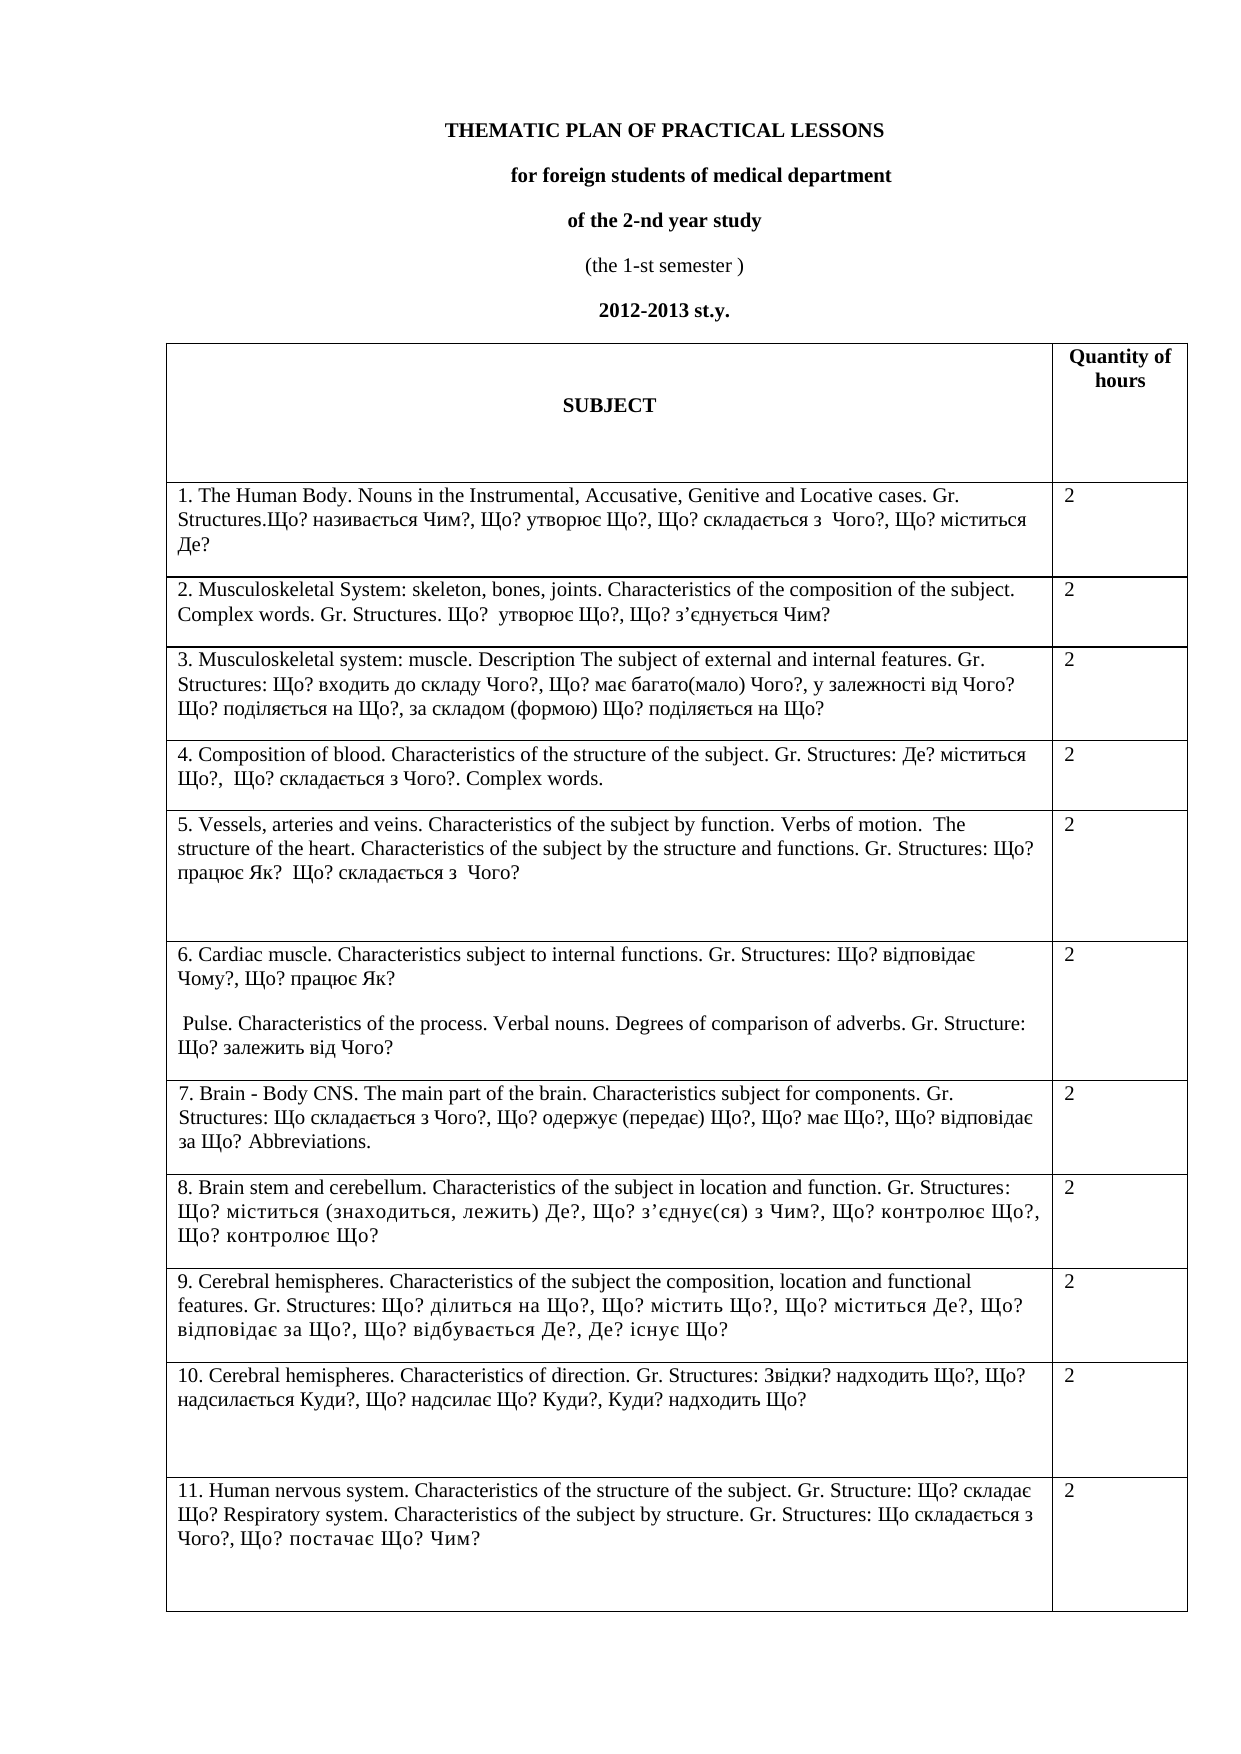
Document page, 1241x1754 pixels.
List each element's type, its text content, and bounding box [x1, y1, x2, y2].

text for foreign students of medical department [177, 163, 1152, 187]
table_cell 3. Musculoskeletal system: muscle. Description The subject of external and internal features. Gr. Structures: Що? входить до складу Чого?, Що? має багато(мало) Чого?, у залежності від Чого? Що? поділяється на Що?, за складом (формою) Що? поділяється на Що? [167, 648, 1052, 740]
table_cell 10. Cerebral hemispheres. Characteristics of direction. Gr. Structures: Звідки? надходить Що?, Що? надсилається Куди?, Що? надсилає Що? Куди?, Куди? надходить Що? [167, 1363, 1052, 1477]
table_cell 8. Brain stem and cerebellum. Characteristics of the subject in location and function. Gr. Structures: Що? міститься (знаходиться, лежить) Де?, Що? з’єднує(ся) з Чим?, Що? контролює Що?, Що? контролює Що? [167, 1175, 1052, 1268]
table_cell 2 [1053, 578, 1187, 646]
table_cell 6. Cardiac muscle. Characteristics subject to internal functions. Gr. Structures: Що? відповідає Чому?, Що? працює Як? Pulse. Characteristics of the process. Verbal nouns. Degrees of comparison of adverbs. Gr. Structure: Що? залежить від Чого? [167, 942, 1052, 1080]
table_cell 1. The Human Body. Nouns in the Instrumental, Accusative, Genitive and Locative cases. Gr. Structures.Що? називається Чим?, Що? утворює Що?, Що? складається з Чого?, Що? міститься Де? [167, 483, 1052, 576]
table_cell 2. Musculoskeletal System: skeleton, bones, joints. Characteristics of the composition of the subject. Complex words. Gr. Structures. Що? утворює Що?, Що? з’єднується Чим? [167, 578, 1052, 646]
text of the 2-nd year study [177, 208, 1152, 232]
table_cell 2 [1053, 811, 1187, 941]
table_header Quantity of hours [1053, 344, 1187, 482]
table_cell 2 [1053, 1269, 1187, 1362]
table_cell 2 [1053, 1175, 1187, 1268]
table_cell 7. Brain - Body CNS. The main part of the brain. Characteristics subject for components. Gr. Structures: Що складається з Чого?, Що? одержує (передає) Що?, Що? має Що?, Що? відповідає за Що? Abbreviations. [167, 1081, 1052, 1174]
table_cell 2 [1053, 648, 1187, 740]
table_cell 2 [1053, 1081, 1187, 1174]
table_cell 11. Human nervous system. Characteristics of the structure of the subject. Gr. Structure: Що? складає Що? Respiratory system. Characteristics of the subject by structure. Gr. Structures: Що складається з Чого?, Що? постачає Що? Чим? [167, 1478, 1052, 1611]
table_cell 2 [1053, 942, 1187, 1080]
table_cell 4. Composition of blood. Characteristics of the structure of the subject. Gr. Structures: Де? міститься Що?, Що? складається з Чого?. Complex words. [167, 741, 1052, 810]
table_cell 2 [1053, 483, 1187, 576]
text (the 1-st semester ) [177, 253, 1152, 277]
table_cell 2 [1053, 1363, 1187, 1477]
text THEMATIC PLAN OF PRACTICAL LESSONS [177, 118, 1152, 142]
table_cell 5. Vessels, arteries and veins. Characteristics of the subject by function. Verbs of motion. The structure of the heart. Characteristics of the subject by the structure and functions. Gr. Structures: Що? працює Як? Що? складається з Чого? [167, 811, 1052, 941]
table_cell 2 [1053, 741, 1187, 810]
table_cell 2 [1053, 1478, 1187, 1611]
text 2012-.y. [177, 298, 1152, 322]
table_cell 9. Cerebral hemispheres. Characteristics of the subject the composition, location and functional features. Gr. Structures: Що? ділиться на Що?, Що? містить Що?, Що? міститься Де?, Що? відповідає за Що?, Що? відбувається Де?, Де? існує Що? [167, 1269, 1052, 1362]
table_header SUBJECT [167, 344, 1052, 482]
